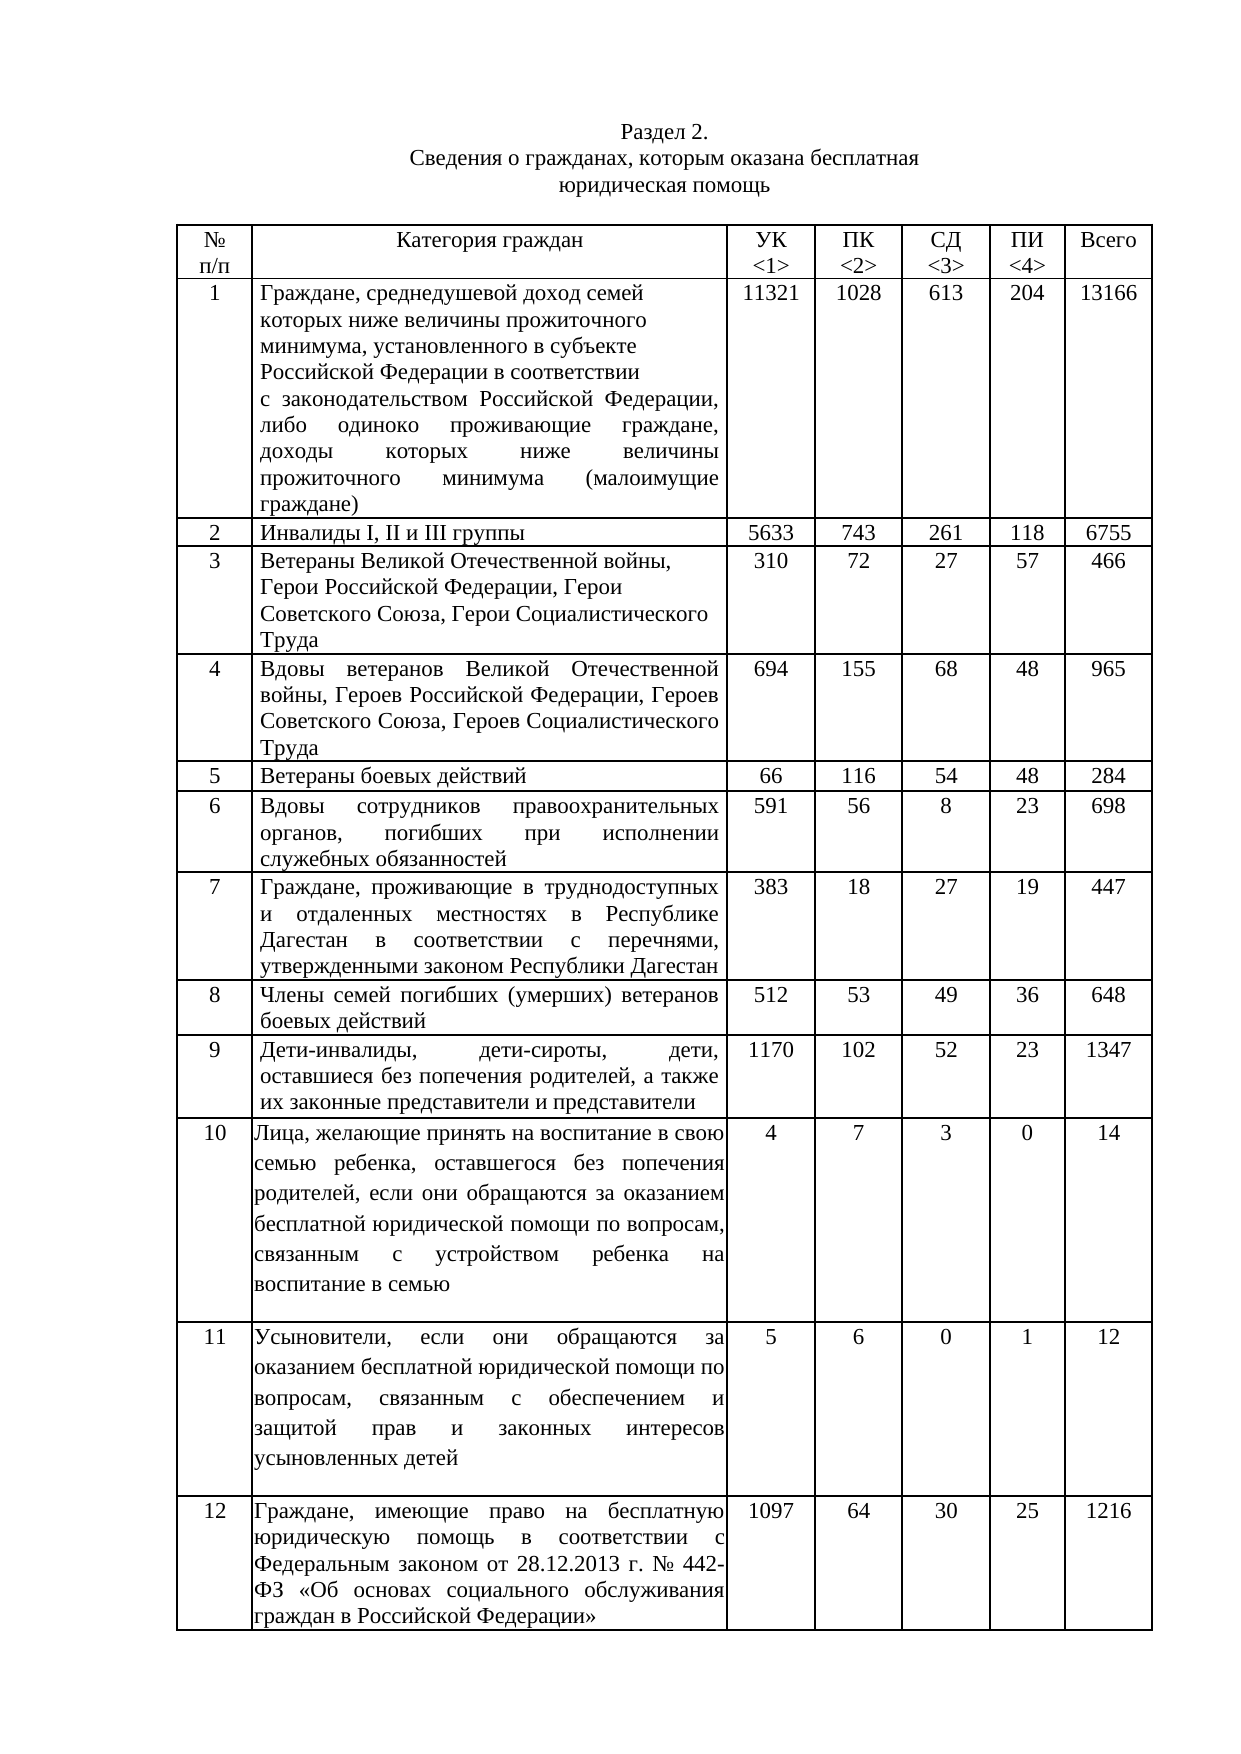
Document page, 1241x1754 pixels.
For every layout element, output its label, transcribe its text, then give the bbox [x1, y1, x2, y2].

table_cell 0 [991, 1119, 1064, 1321]
table_cell 310 [728, 547, 814, 652]
table_header ПИ <4> [991, 226, 1064, 278]
table_header Категория граждан [253, 226, 726, 278]
table_header Всего [1066, 226, 1151, 278]
table_cell 10 [178, 1119, 251, 1321]
table_cell 12 [178, 1497, 251, 1629]
table_cell 383 [728, 873, 814, 979]
table_cell 12 [1066, 1323, 1151, 1495]
table_cell 0 [903, 1323, 989, 1495]
table_cell 102 [816, 1036, 901, 1117]
table_cell 1 [178, 279, 251, 517]
table_cell 5 [728, 1323, 814, 1495]
table_cell Инвалиды I, II и III группы [253, 519, 726, 545]
table_cell 11 [178, 1323, 251, 1495]
table_header УК <1> [728, 226, 814, 278]
table_cell 64 [816, 1497, 901, 1629]
table_cell 743 [816, 519, 901, 545]
table_cell 447 [1066, 873, 1151, 979]
table_cell 48 [991, 762, 1064, 790]
table_cell 27 [903, 547, 989, 652]
text юридическая помощь [177, 171, 1152, 197]
table_cell 14 [1066, 1119, 1151, 1321]
table_cell 52 [903, 1036, 989, 1117]
table_cell 13166 [1066, 279, 1151, 517]
table_cell 53 [816, 981, 901, 1033]
table_cell 466 [1066, 547, 1151, 652]
table_cell Ветераны Великой Отечественной войны, Герои Российской Федерации, Герои Советского Союза, Герои Социалистического Труда [253, 547, 726, 652]
table_cell 54 [903, 762, 989, 790]
table_cell 6 [816, 1323, 901, 1495]
table_cell 1097 [728, 1497, 814, 1629]
table_cell 698 [1066, 792, 1151, 871]
table_cell Вдовы сотрудников правоохранительных органов, погибших при исполнении служебных обязанностей [253, 792, 726, 871]
table_cell Вдовы ветеранов Великой Отечественной войны, Героев Российской Федерации, Героев Советского Союза, Героев Социалистического Труда [253, 655, 726, 760]
table_cell 6755 [1066, 519, 1151, 545]
table_cell 23 [991, 1036, 1064, 1117]
table_cell 1347 [1066, 1036, 1151, 1117]
table_cell 18 [816, 873, 901, 979]
table_cell 116 [816, 762, 901, 790]
table_cell 56 [816, 792, 901, 871]
table_cell 648 [1066, 981, 1151, 1033]
table_cell 204 [991, 279, 1064, 517]
table_cell 261 [903, 519, 989, 545]
table_cell 57 [991, 547, 1064, 652]
table_cell 284 [1066, 762, 1151, 790]
table_header СД <3> [903, 226, 989, 278]
table_cell 72 [816, 547, 901, 652]
text Раздел 2. [177, 118, 1152, 144]
text Сведения о гражданах, которым оказана бесплатная [177, 144, 1152, 171]
table_header № п/п [178, 226, 251, 278]
table_cell 23 [991, 792, 1064, 871]
table_cell 19 [991, 873, 1064, 979]
table_cell 8 [903, 792, 989, 871]
table_cell 3 [178, 547, 251, 652]
table_cell 4 [178, 655, 251, 760]
table_cell Дети-инвалиды, дети-сироты, дети, оставшиеся без попечения родителей, а также их законные представители и представители [253, 1036, 726, 1117]
table_cell 1170 [728, 1036, 814, 1117]
table_cell 68 [903, 655, 989, 760]
table_cell 1028 [816, 279, 901, 517]
table_cell 7 [816, 1119, 901, 1321]
table_cell Усыновители, если они обращаются за оказанием бесплатной юридической помощи по вопросам, связанным с обеспечением и защитой прав и законных интересов усыновленных детей [253, 1323, 726, 1495]
table_cell 1 [991, 1323, 1064, 1495]
table_cell 49 [903, 981, 989, 1033]
table_cell 48 [991, 655, 1064, 760]
table_cell 5 [178, 762, 251, 790]
table_header ПК <2> [816, 226, 901, 278]
table_cell 155 [816, 655, 901, 760]
table_cell 9 [178, 1036, 251, 1117]
table_cell Граждане, проживающие в труднодоступных и отдаленных местностях в Республике Дагестан в соответствии с перечнями, утвержденными законом Республики Дагестан [253, 873, 726, 979]
table_cell 7 [178, 873, 251, 979]
table_cell 25 [991, 1497, 1064, 1629]
table_cell 512 [728, 981, 814, 1033]
table_cell 613 [903, 279, 989, 517]
table_cell 36 [991, 981, 1064, 1033]
table_cell 2 [178, 519, 251, 545]
table_cell Члены семей погибших (умерших) ветеранов боевых действий [253, 981, 726, 1033]
table_cell 66 [728, 762, 814, 790]
table_cell Ветераны боевых действий [253, 762, 726, 790]
table_cell 5633 [728, 519, 814, 545]
table_cell 27 [903, 873, 989, 979]
table_cell 694 [728, 655, 814, 760]
table_cell 965 [1066, 655, 1151, 760]
table_cell Граждане, имеющие право на бесплатную юридическую помощь в соответствии с Федеральным законом от 28.12.2013 г. № 442-ФЗ «Об основах социального обслуживания граждан в Российской Федерации» [253, 1497, 726, 1629]
table_cell 8 [178, 981, 251, 1033]
table_cell 11321 [728, 279, 814, 517]
table_cell 591 [728, 792, 814, 871]
table_cell 6 [178, 792, 251, 871]
table_cell 1216 [1066, 1497, 1151, 1629]
table_cell Лица, желающие принять на воспитание в свою семью ребенка, оставшегося без попечения родителей, если они обращаются за оказанием бесплатной юридической помощи по вопросам, связанным с устройством ребенка на воспитание в семью [253, 1119, 726, 1321]
table_cell Граждане, среднедушевой доход семей которых ниже величины прожиточного минимума, установленного в субъекте Российской Федерации в соответствии с законодательством Российской Федерации, либо одиноко проживающие граждане, доходы которых ниже величины прожиточного минимума (малоимущие граждане) [253, 279, 726, 517]
table_cell 3 [903, 1119, 989, 1321]
table_cell 30 [903, 1497, 989, 1629]
table_cell 4 [728, 1119, 814, 1321]
table_cell 118 [991, 519, 1064, 545]
